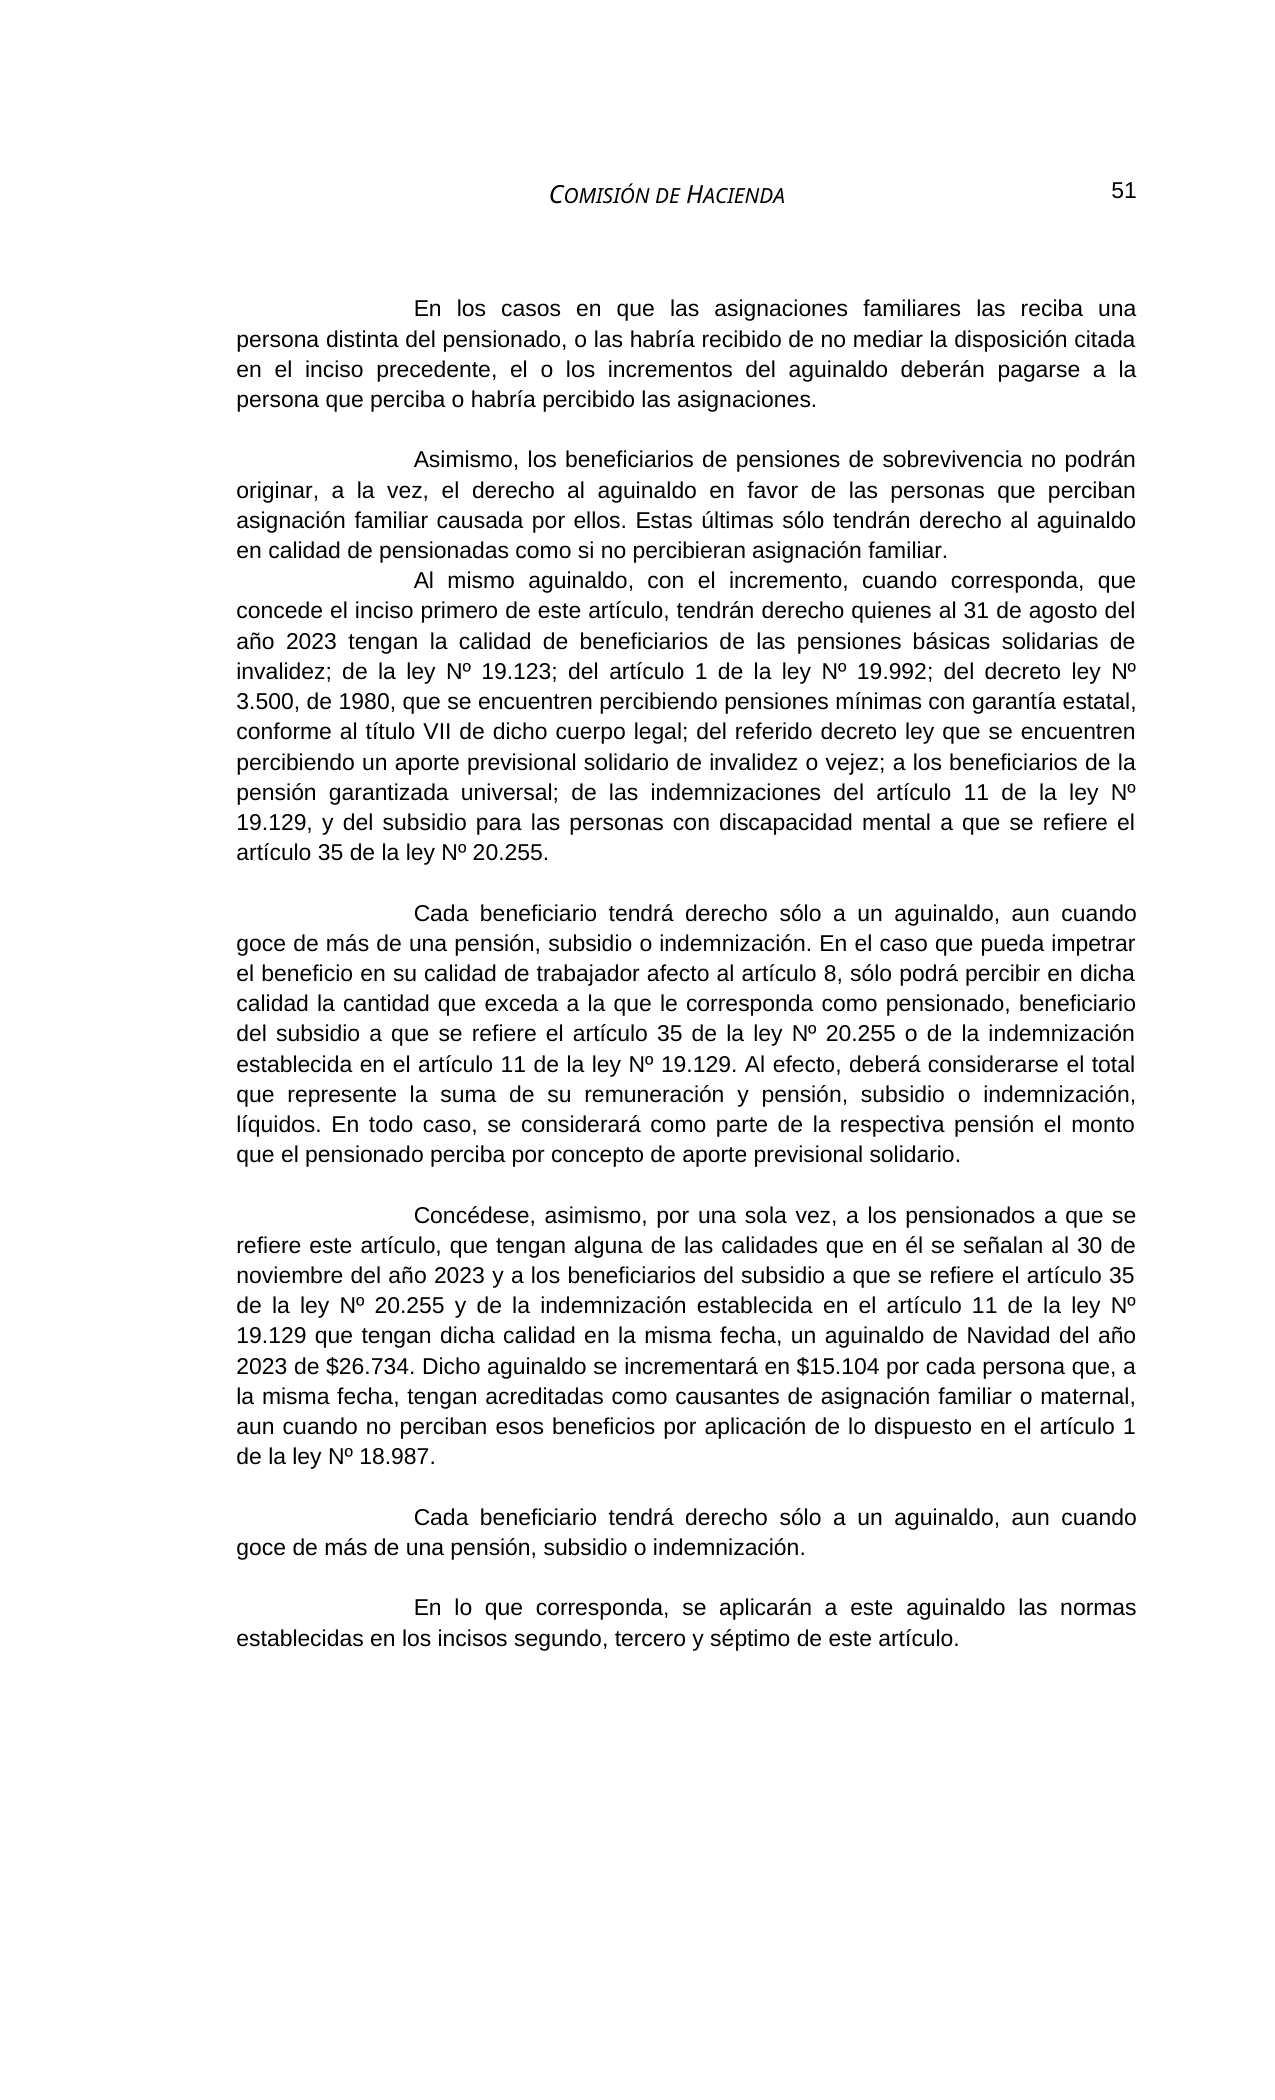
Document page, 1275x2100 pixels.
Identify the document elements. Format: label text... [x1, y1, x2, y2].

text Concédese, asimismo, por una sola vez, a los pensionados a que se refiere este artículo, que tengan alguna de las calidades que en él se señalan al 30 de noviembre del año 2023 y a los beneficiarios del subsidio a que se refiere el artículo 35 de la ley Nº 20.255 y de la indemnización establecida en el artículo 11 de la ley Nº 19.129 que tengan dicha calidad en la misma fecha, un aguinaldo de Navidad del año 2023 de $26.734. Dicho aguinaldo se incrementará en $15.104 por cada persona que, a la misma fecha, tengan acreditadas como causantes de asignación familiar o maternal, aun cuando no perciban esos beneficios por aplicación de lo dispuesto en el artículo 1 de la ley Nº 18.987. [236, 1202, 1137, 1469]
text En los casos en que las asignaciones familiares las reciba una persona distinta del pensionado, o las habría recibido de no mediar la disposición citada en el inciso precedente, el o los incrementos del aguinaldo deberán pagarse a la persona que perciba o habría percibido las asignaciones. [236, 295, 1137, 412]
text En lo que corresponda, se aplicarán a este aguinaldo las normas establecidas en los incisos segundo, tercero y séptimo de este artículo. [236, 1594, 1137, 1651]
text Cada beneficiario tendrá derecho sólo a un aguinaldo, aun cuando goce de más de una pensión, subsidio o indemnización. En el caso que pueda impetrar el beneficio en su calidad de trabajador afecto al artículo 8, sólo podrá percibir en dicha calidad la cantidad que exceda a la que le corresponda como pensionado, beneficiario del subsidio a que se refiere el artículo 35 de la ley Nº 20.255 o de la indemnización establecida en el artículo 11 de la ley Nº 19.129. Al efecto, deberá considerarse el total que represente la suma de su remuneración y pensión, subsidio o indemnización, líquidos. En todo caso, se considerará como parte de la respectiva pensión el monto que el pensionado perciba por concepto de aporte previsional solidario. [236, 899, 1137, 1167]
text Al mismo aguinaldo, con el incremento, cuando corresponda, que concede el inciso primero de este artículo, tendrán derecho quienes al 31 de agosto del año 2023 tengan la calidad de beneficiarios de las pensiones básicas solidarias de invalidez; de la ley Nº 19.123; del artículo 1 de la ley Nº 19.992; del decreto ley Nº 3.500, de 1980, que se encuentren percibiendo pensiones mínimas con garantía estatal, conforme al título VII de dicho cuerpo legal; del referido decreto ley que se encuentren percibiendo un aporte previsional solidario de invalidez o vejez; a los beneficiarios de la pensión garantizada universal; de las indemnizaciones del artículo 11 de la ley Nº 19.129, y del subsidio para las personas con discapacidad mental a que se refiere el artículo 35 de la ley Nº 20.255. [236, 567, 1137, 865]
text Asimismo, los beneficiarios de pensiones de sobrevivencia no podrán originar, a la vez, el derecho al aguinaldo en favor de las personas que perciban asignación familiar causada por ellos. Estas últimas sólo tendrán derecho al aguinaldo en calidad de pensionadas como si no percibieran asignación familiar. [236, 446, 1137, 563]
text Cada beneficiario tendrá derecho sólo a un aguinaldo, aun cuando goce de más de una pensión, subsidio o indemnización. [236, 1504, 1137, 1560]
